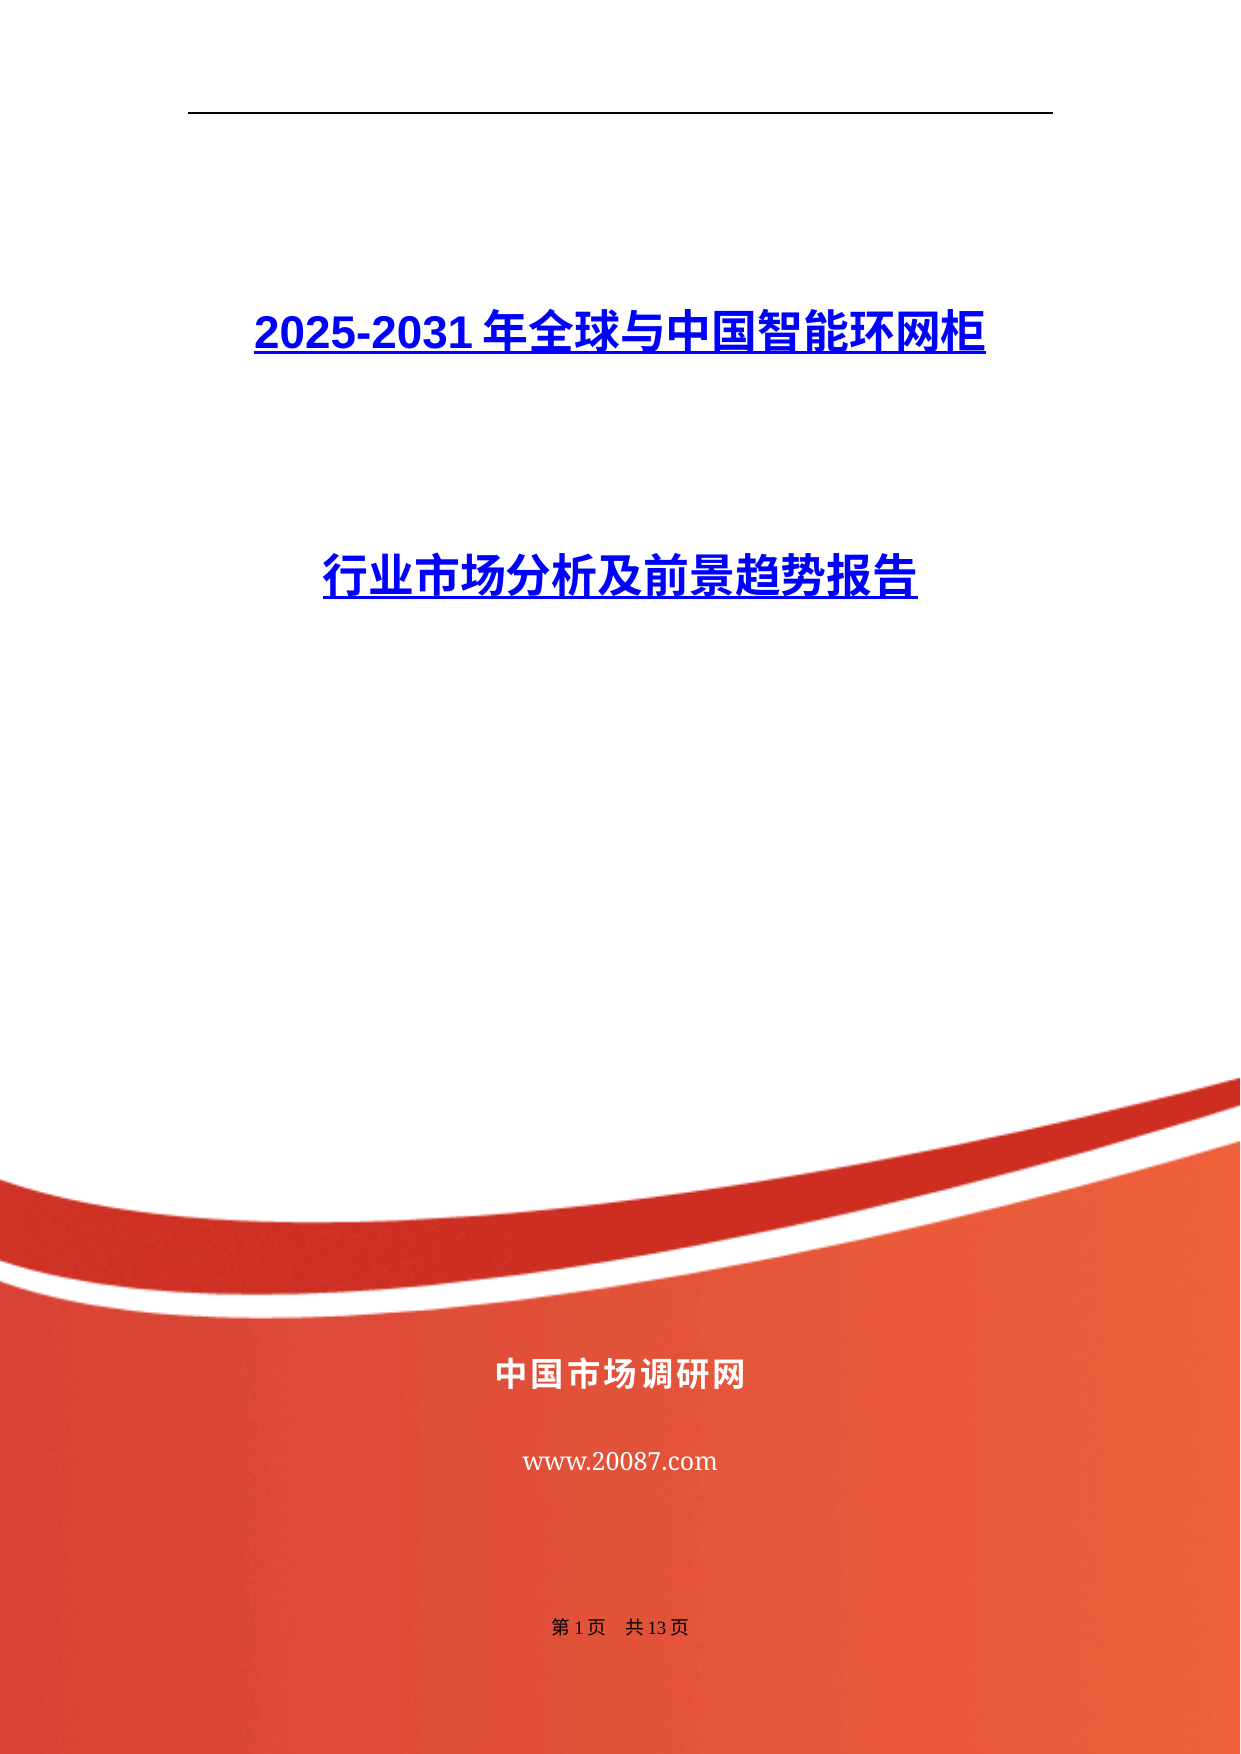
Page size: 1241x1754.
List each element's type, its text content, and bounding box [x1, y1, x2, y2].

text www.20087.com [187, 1428, 1053, 1493]
subtitle 中国市场调研网 [187, 1339, 1053, 1404]
picture [0, 1006, 1241, 1754]
table_header 2025-2031年全球与中国智能环网柜行业市场分析及前景趋势报告 [188, 207, 1053, 773]
